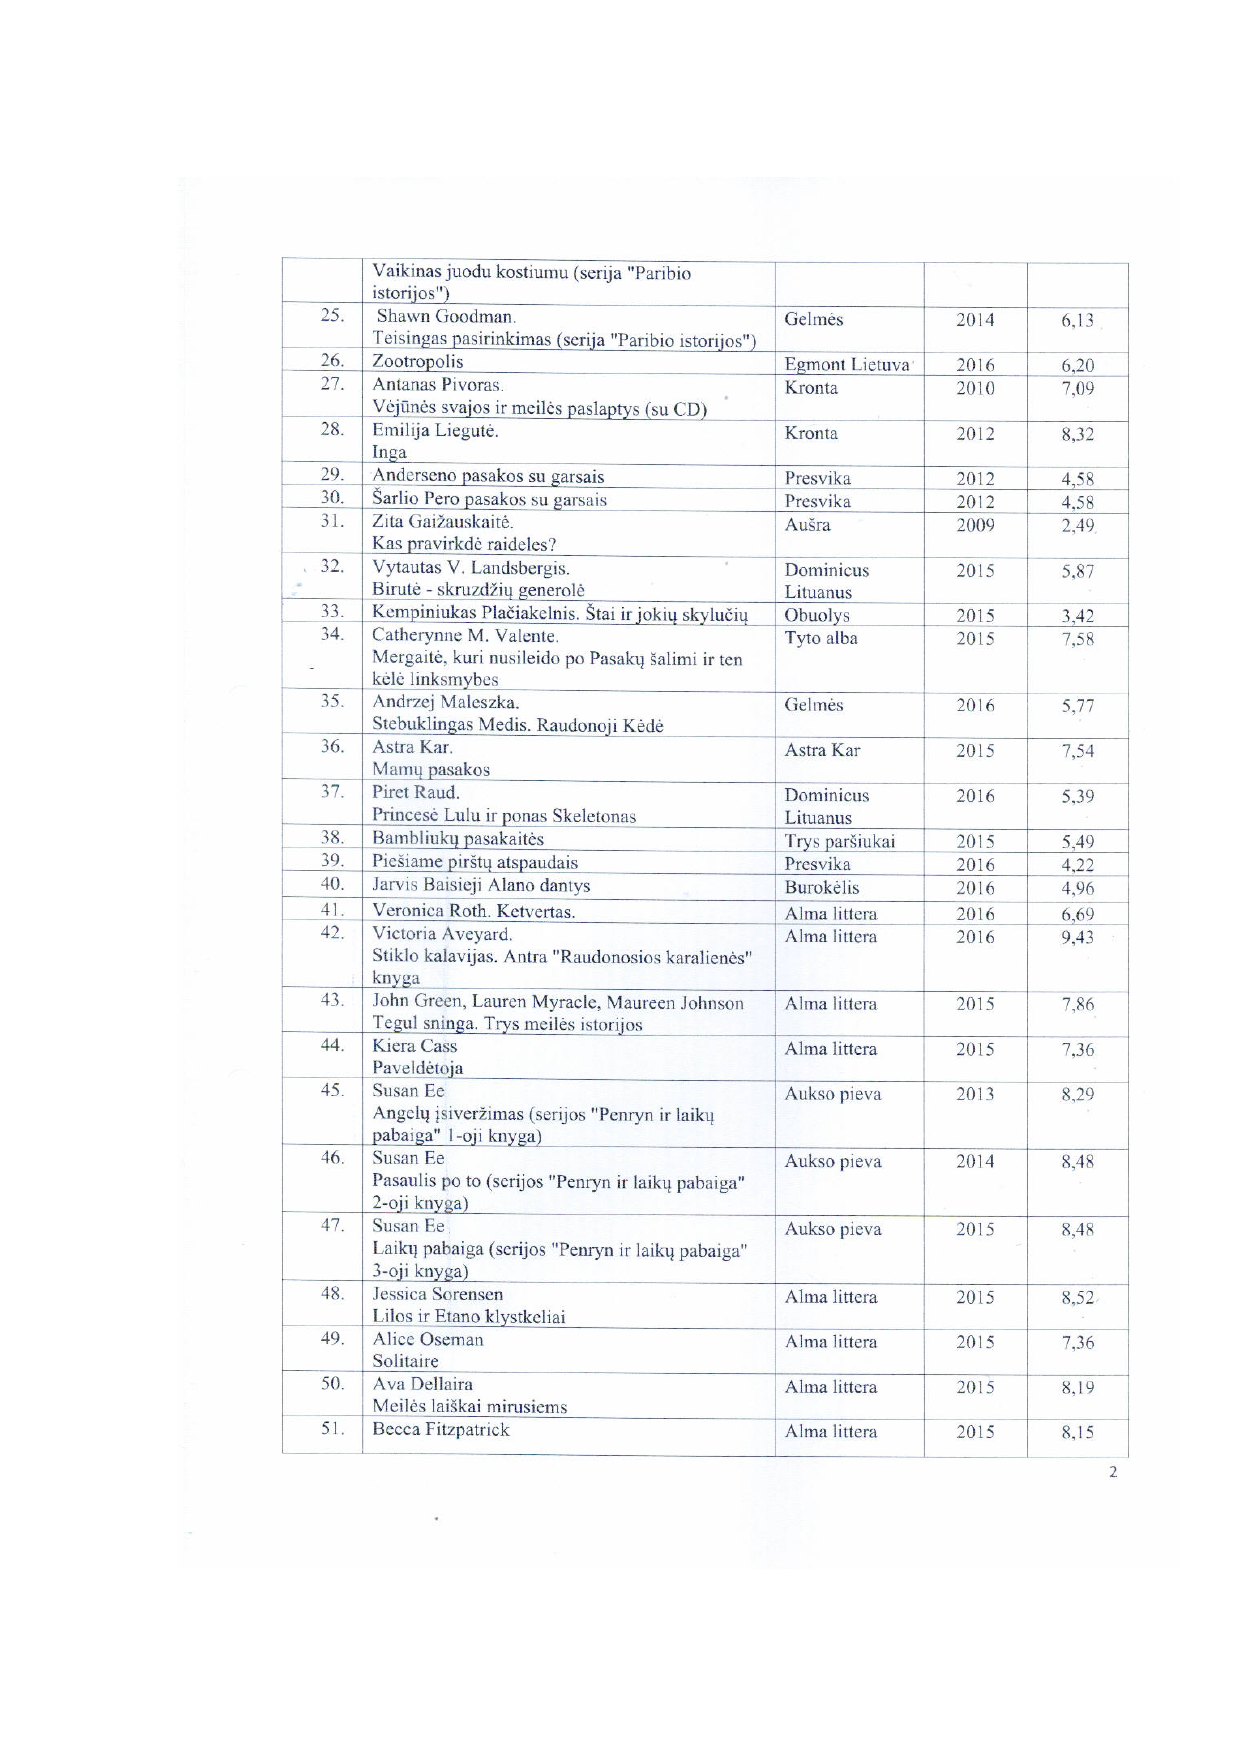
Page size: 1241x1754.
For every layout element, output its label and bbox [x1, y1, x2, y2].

picture [177, 177, 1182, 1569]
